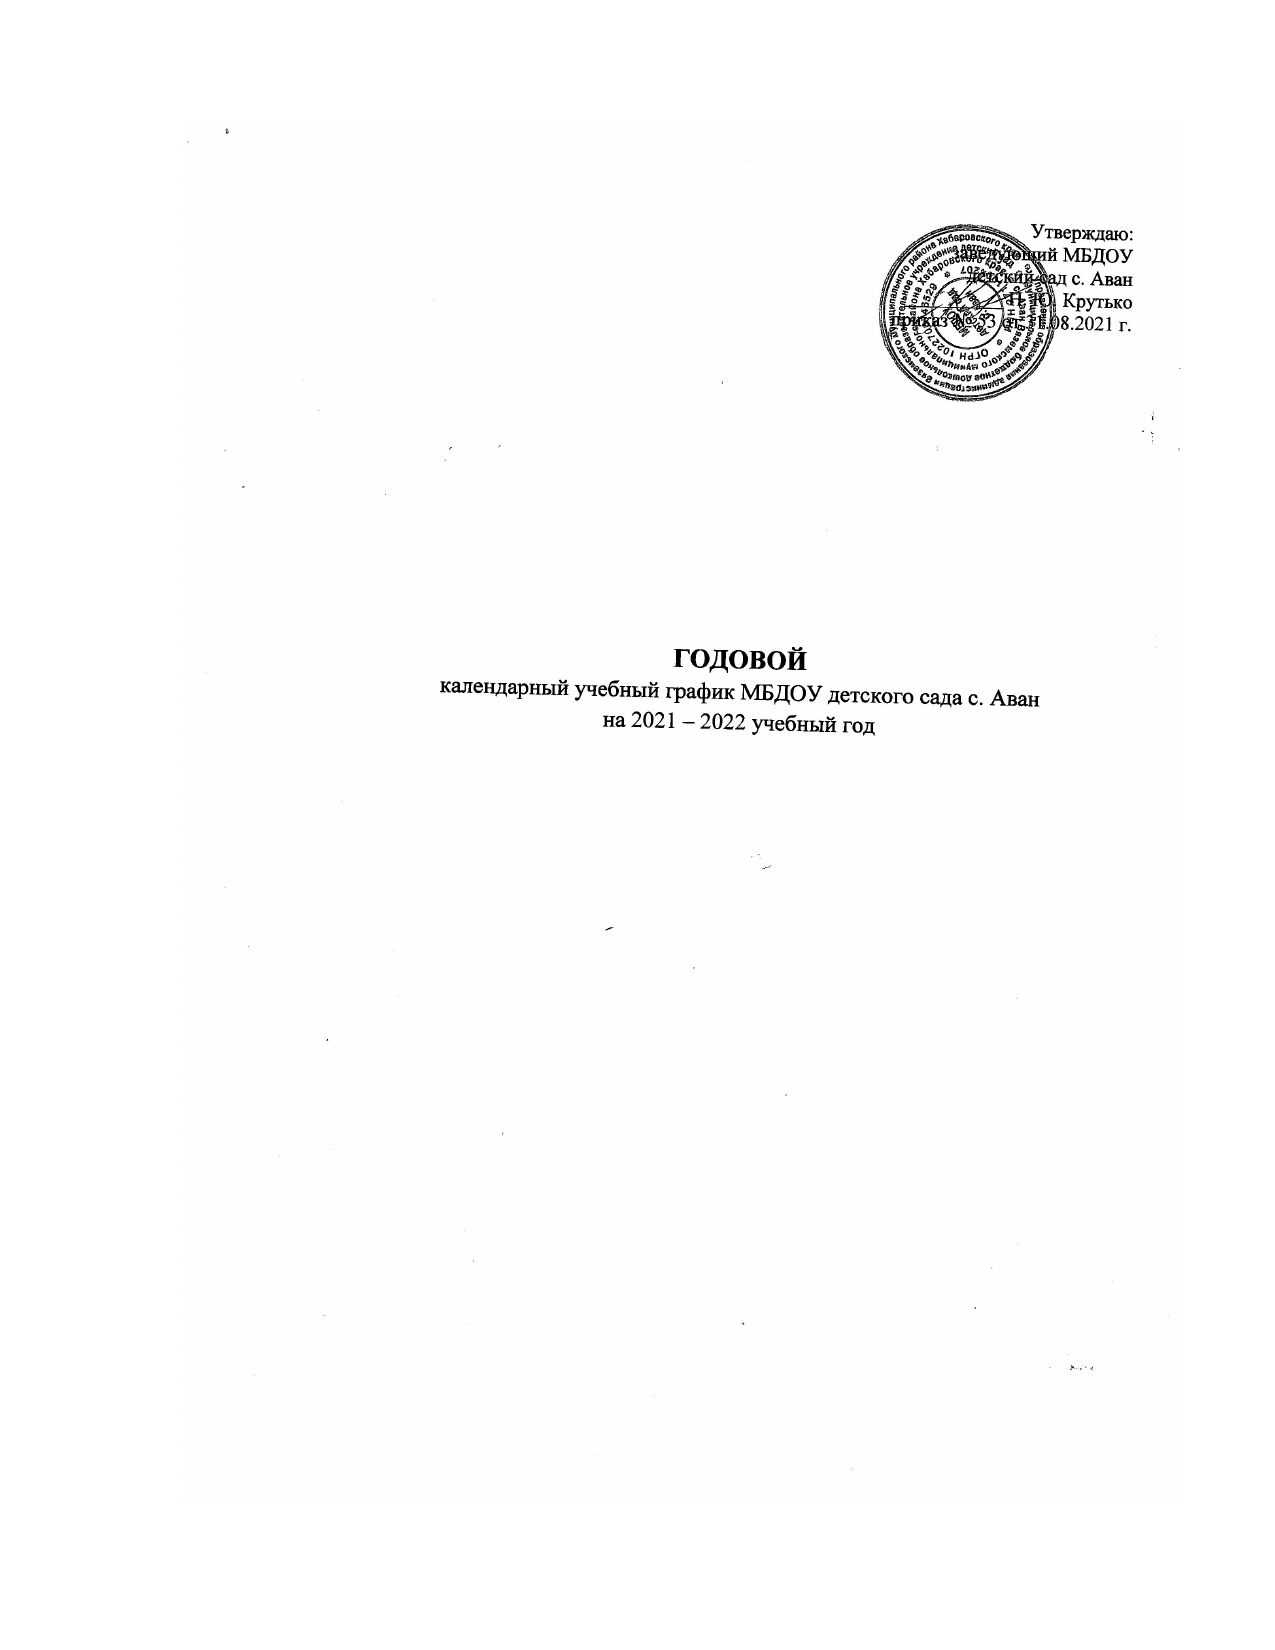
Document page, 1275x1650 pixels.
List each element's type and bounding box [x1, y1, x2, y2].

picture [177, 118, 1185, 1504]
